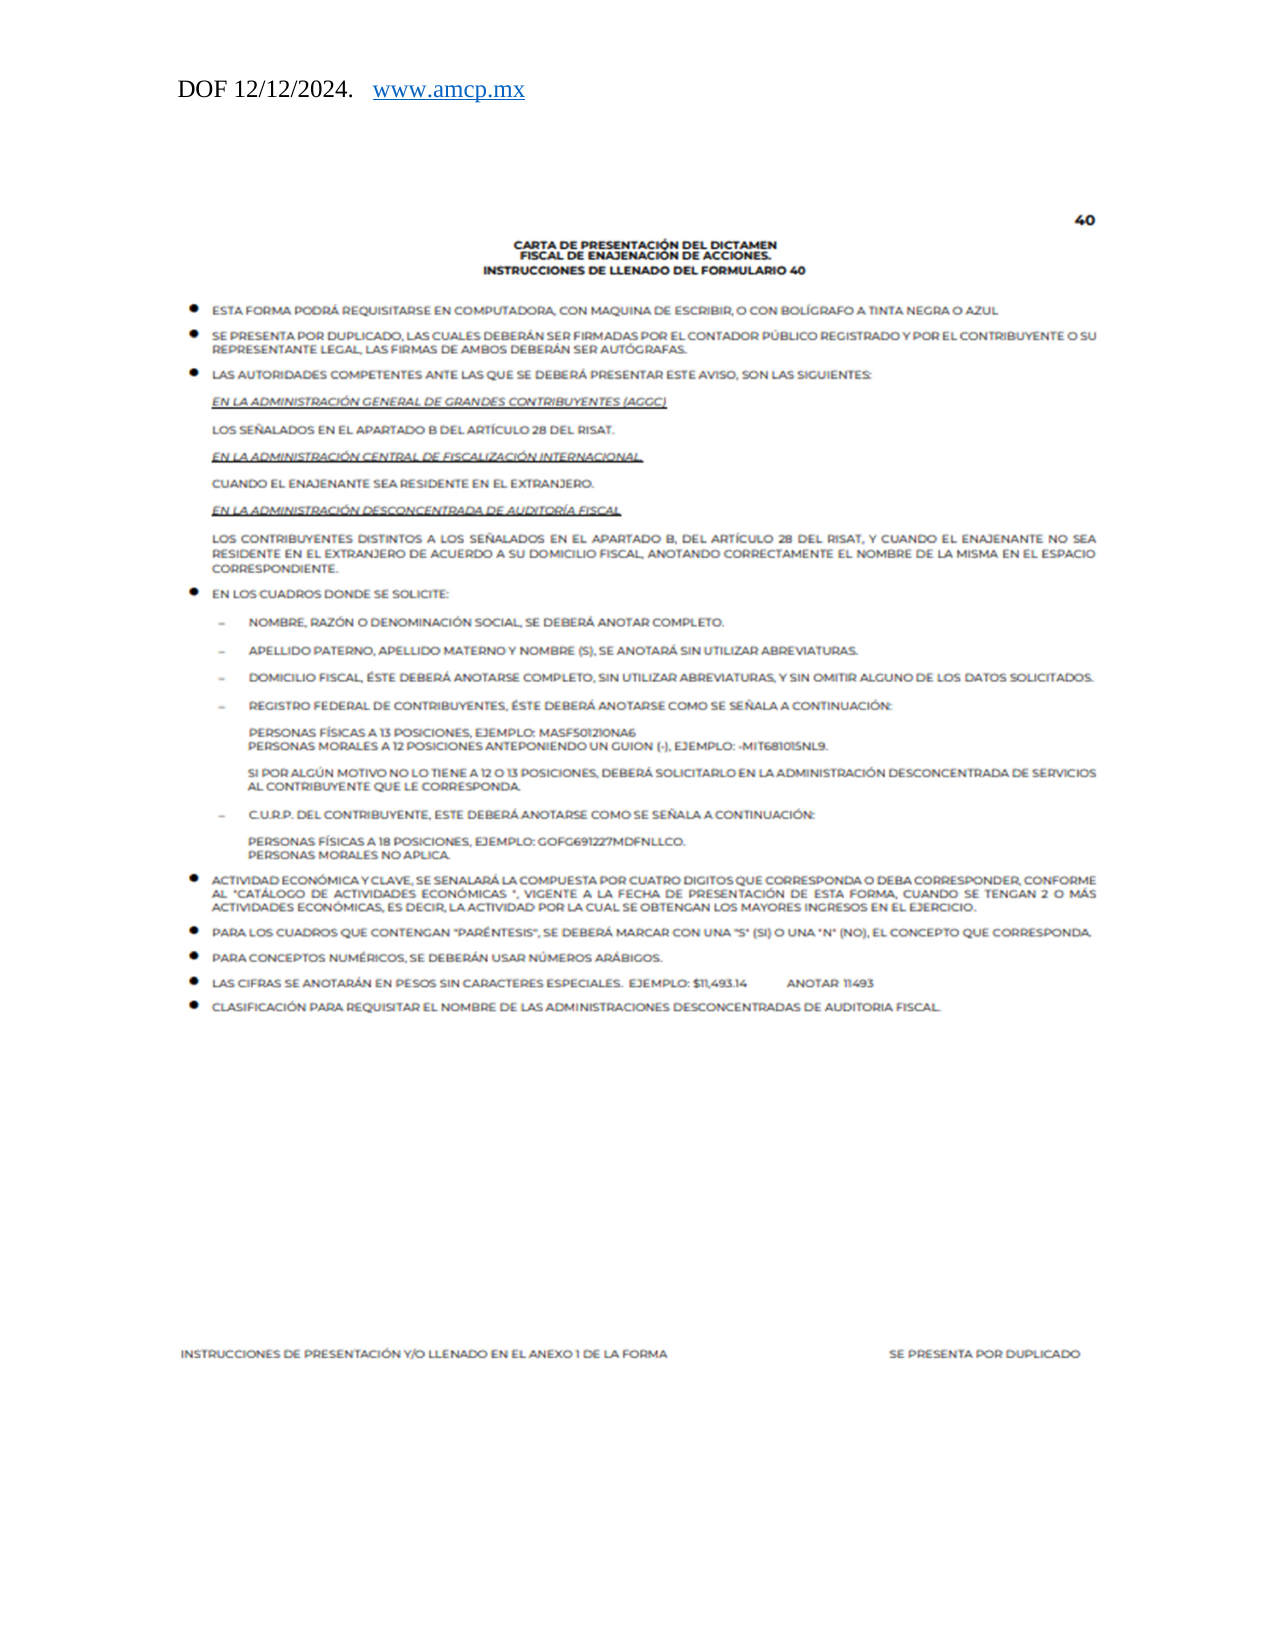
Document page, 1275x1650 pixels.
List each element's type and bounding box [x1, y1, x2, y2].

picture [177, 213, 1098, 1361]
